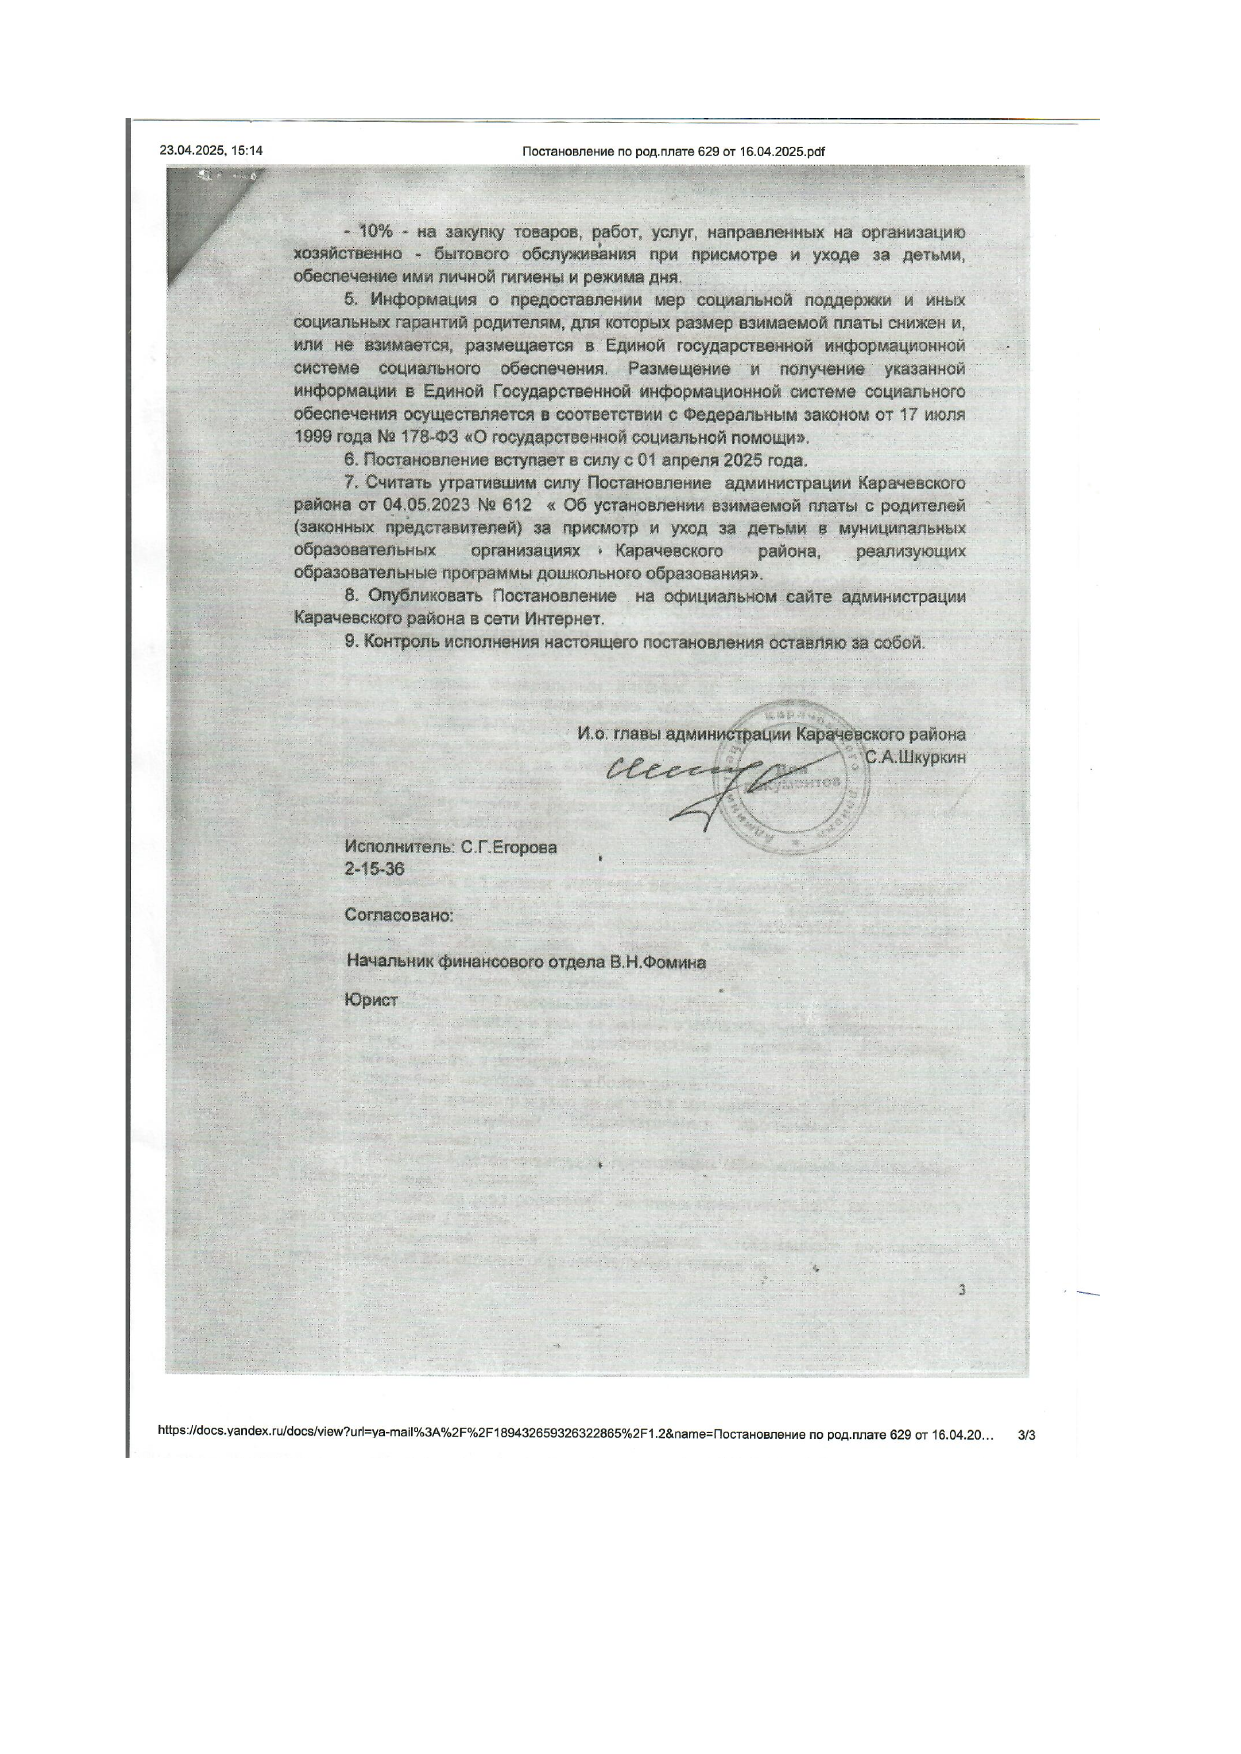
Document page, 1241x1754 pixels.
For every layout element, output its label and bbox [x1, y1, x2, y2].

picture [125, 118, 1100, 1458]
